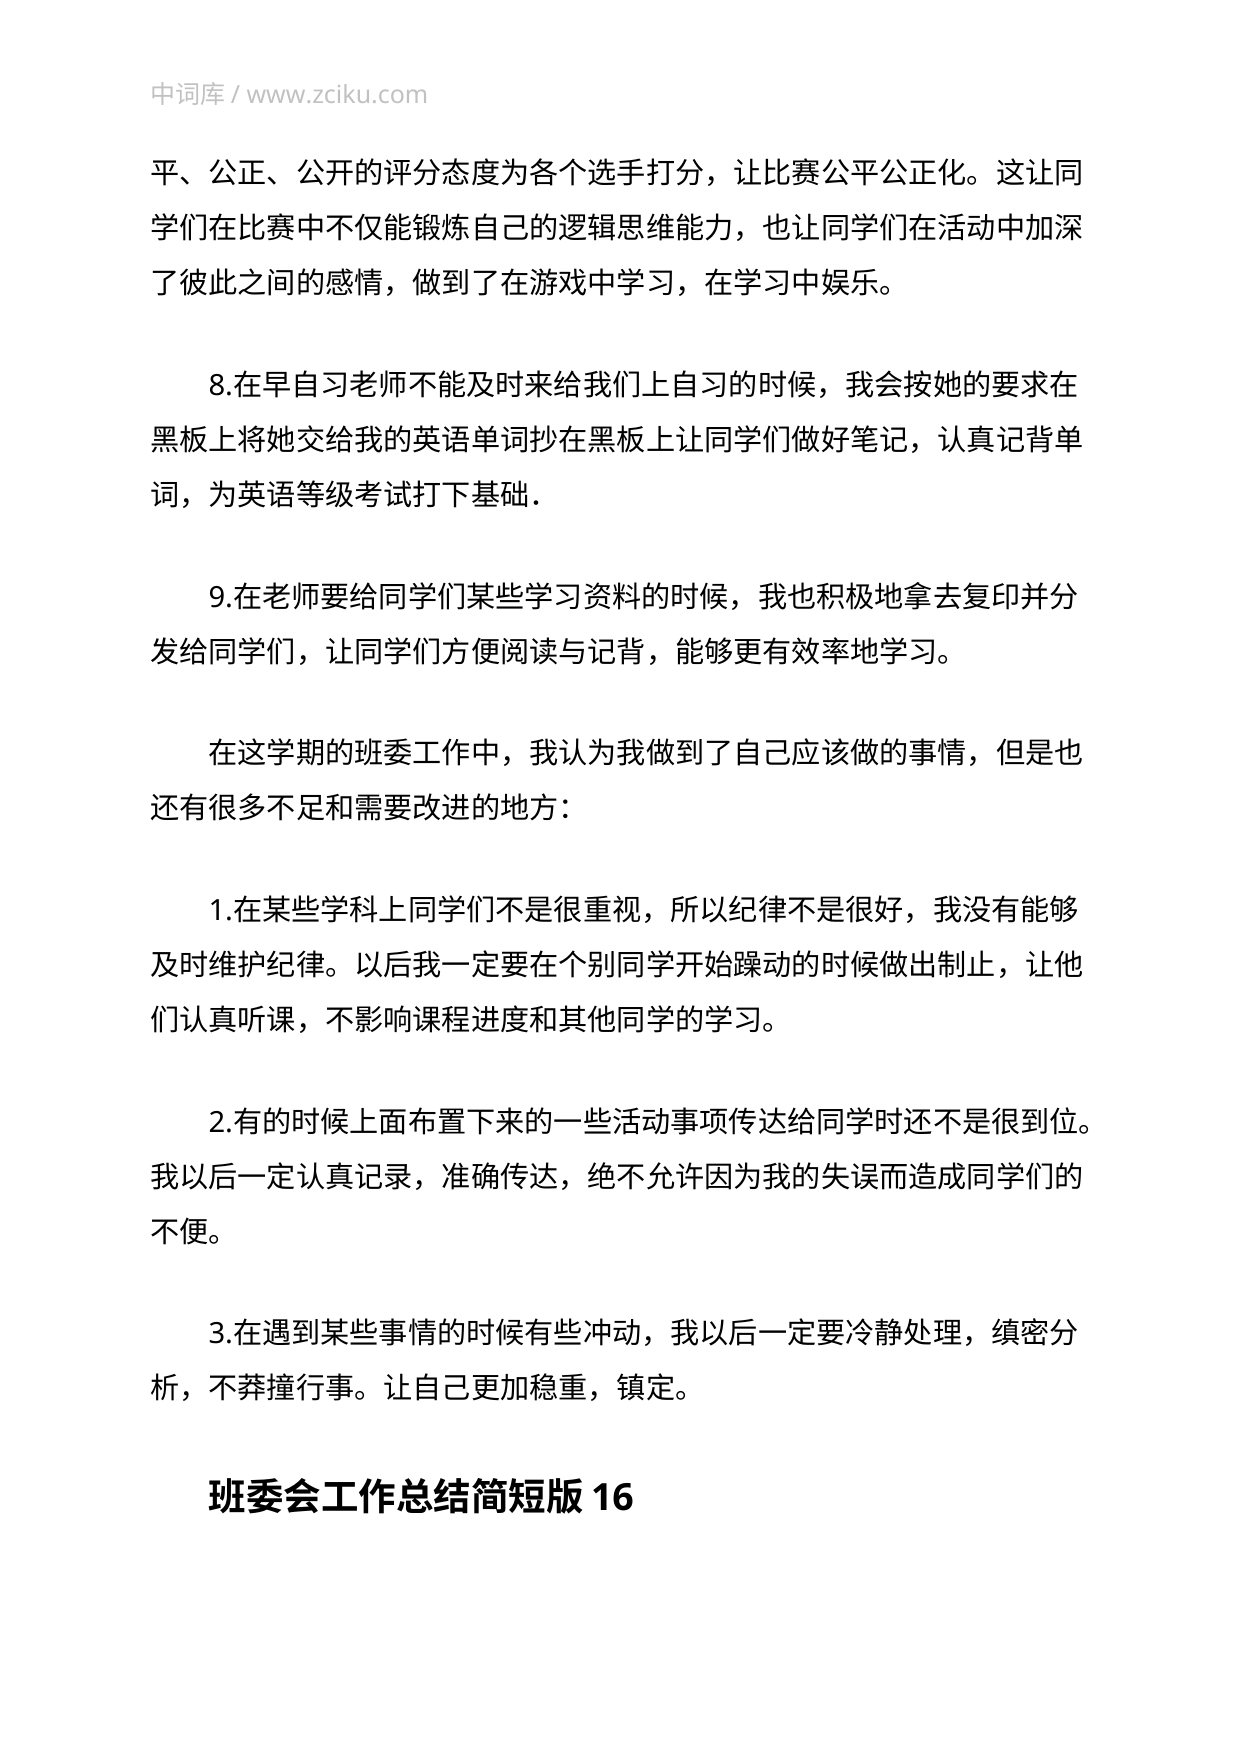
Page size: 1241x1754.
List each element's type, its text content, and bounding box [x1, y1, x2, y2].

text 班委会工作总结简短版16 [150, 1467, 1090, 1521]
text 3.在遇到某些事情的时候有些冲动，我以后一定要冷静处理，缜密分析，不莽撞行事。让自己更加稳重，镇定。 [150, 1310, 1090, 1407]
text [150, 150, 1090, 302]
text 8.在早自习老师不能及时来给我们上自习的时候，我会按她的要求在黑板上将她交给我的英语单词抄在黑板上让同学们做好笔记，认真记背单词，为英语等级考试打下基础． [150, 362, 1090, 514]
text 在这学期的班委工作中，我认为我做到了自己应该做的事情，但是也还有很多不足和需要改进的地方： [150, 730, 1090, 827]
text 2.有的时候上面布置下来的一些活动事项传达给同学时还不是很到位。我以后一定认真记录，准确传达，绝不允许因为我的失误而造成同学们的不便。 [150, 1098, 1090, 1251]
text 9.在老师要给同学们某些学习资料的时候，我也积极地拿去复印并分发给同学们，让同学们方便阅读与记背，能够更有效率地学习。 [150, 573, 1090, 671]
text 1.在某些学科上同学们不是很重视，所以纪律不是很好，我没有能够及时维护纪律。以后我一定要在个别同学开始躁动的时候做出制止，让他们认真听课，不影响课程进度和其他同学的学习。 [150, 887, 1090, 1039]
